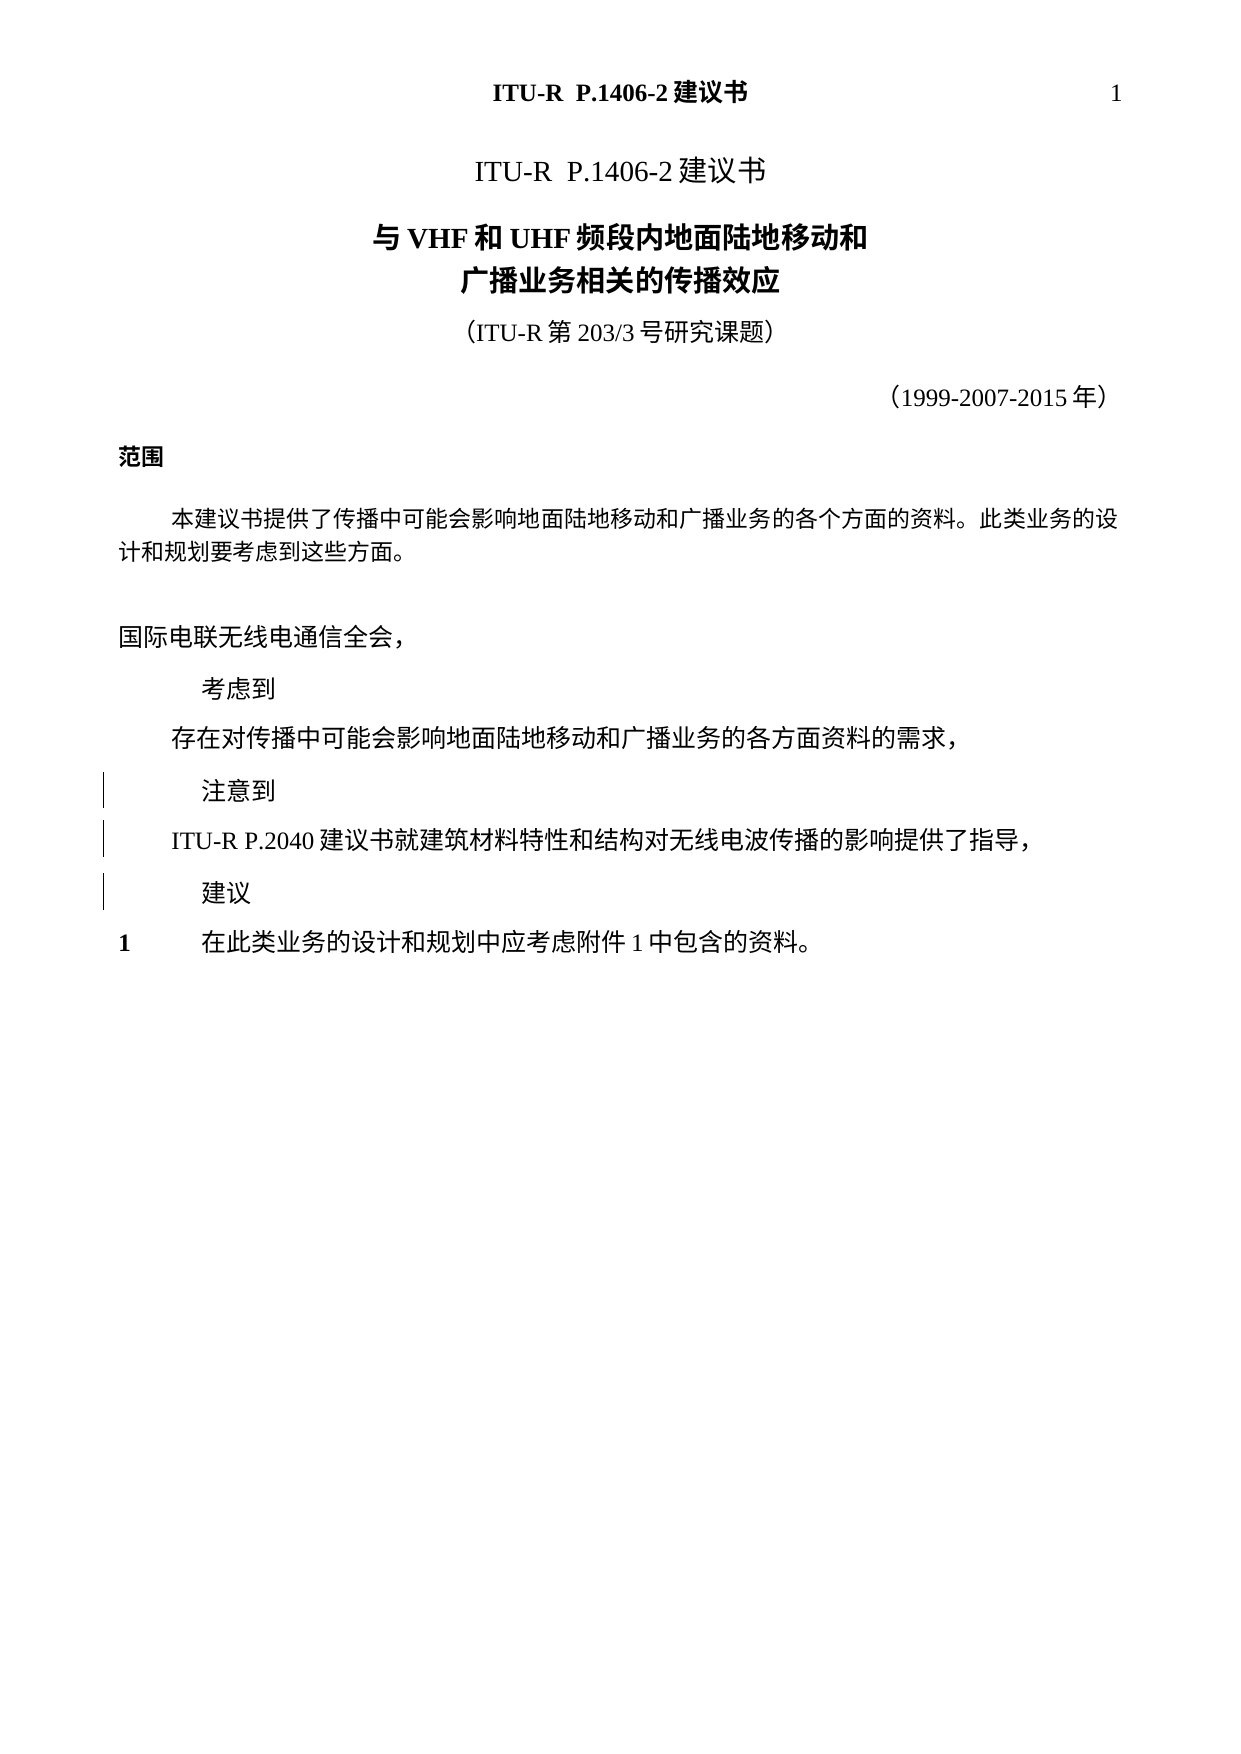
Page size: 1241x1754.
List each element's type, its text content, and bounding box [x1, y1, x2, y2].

subtitle 范围 [118, 438, 1122, 472]
title 国际电联无线电通信全会， [118, 617, 1122, 653]
text 存在对传播中可能会影响地面陆地移动和广播业务的各方面资料的需求， [118, 719, 1122, 755]
text （1999-2007-2015年） [118, 377, 1122, 413]
text 建议 [201, 873, 1122, 909]
text 1 在此类业务的设计和规划中应考虑附件1中包含的资料。 [118, 922, 1122, 958]
text （ITU-R第203/3号研究课题） [118, 312, 1122, 348]
title 与VHF和UHF频段内地面陆地移动和 广播业务相关的传播效应 [118, 215, 1122, 299]
text 注意到 [201, 772, 1122, 808]
text 本建议书提供了传播中可能会影响地面陆地移动和广播业务的各个方面的资料。此类业务的设计和规划要考虑到这些方面。 [118, 501, 1122, 567]
text ITU-R P.1406-2建议书 [118, 148, 1122, 190]
text 考虑到 [201, 670, 1122, 706]
text ITU-R P.2040建议书就建筑材料特性和结构对无线电波传播的影响提供了指导， [118, 820, 1122, 857]
